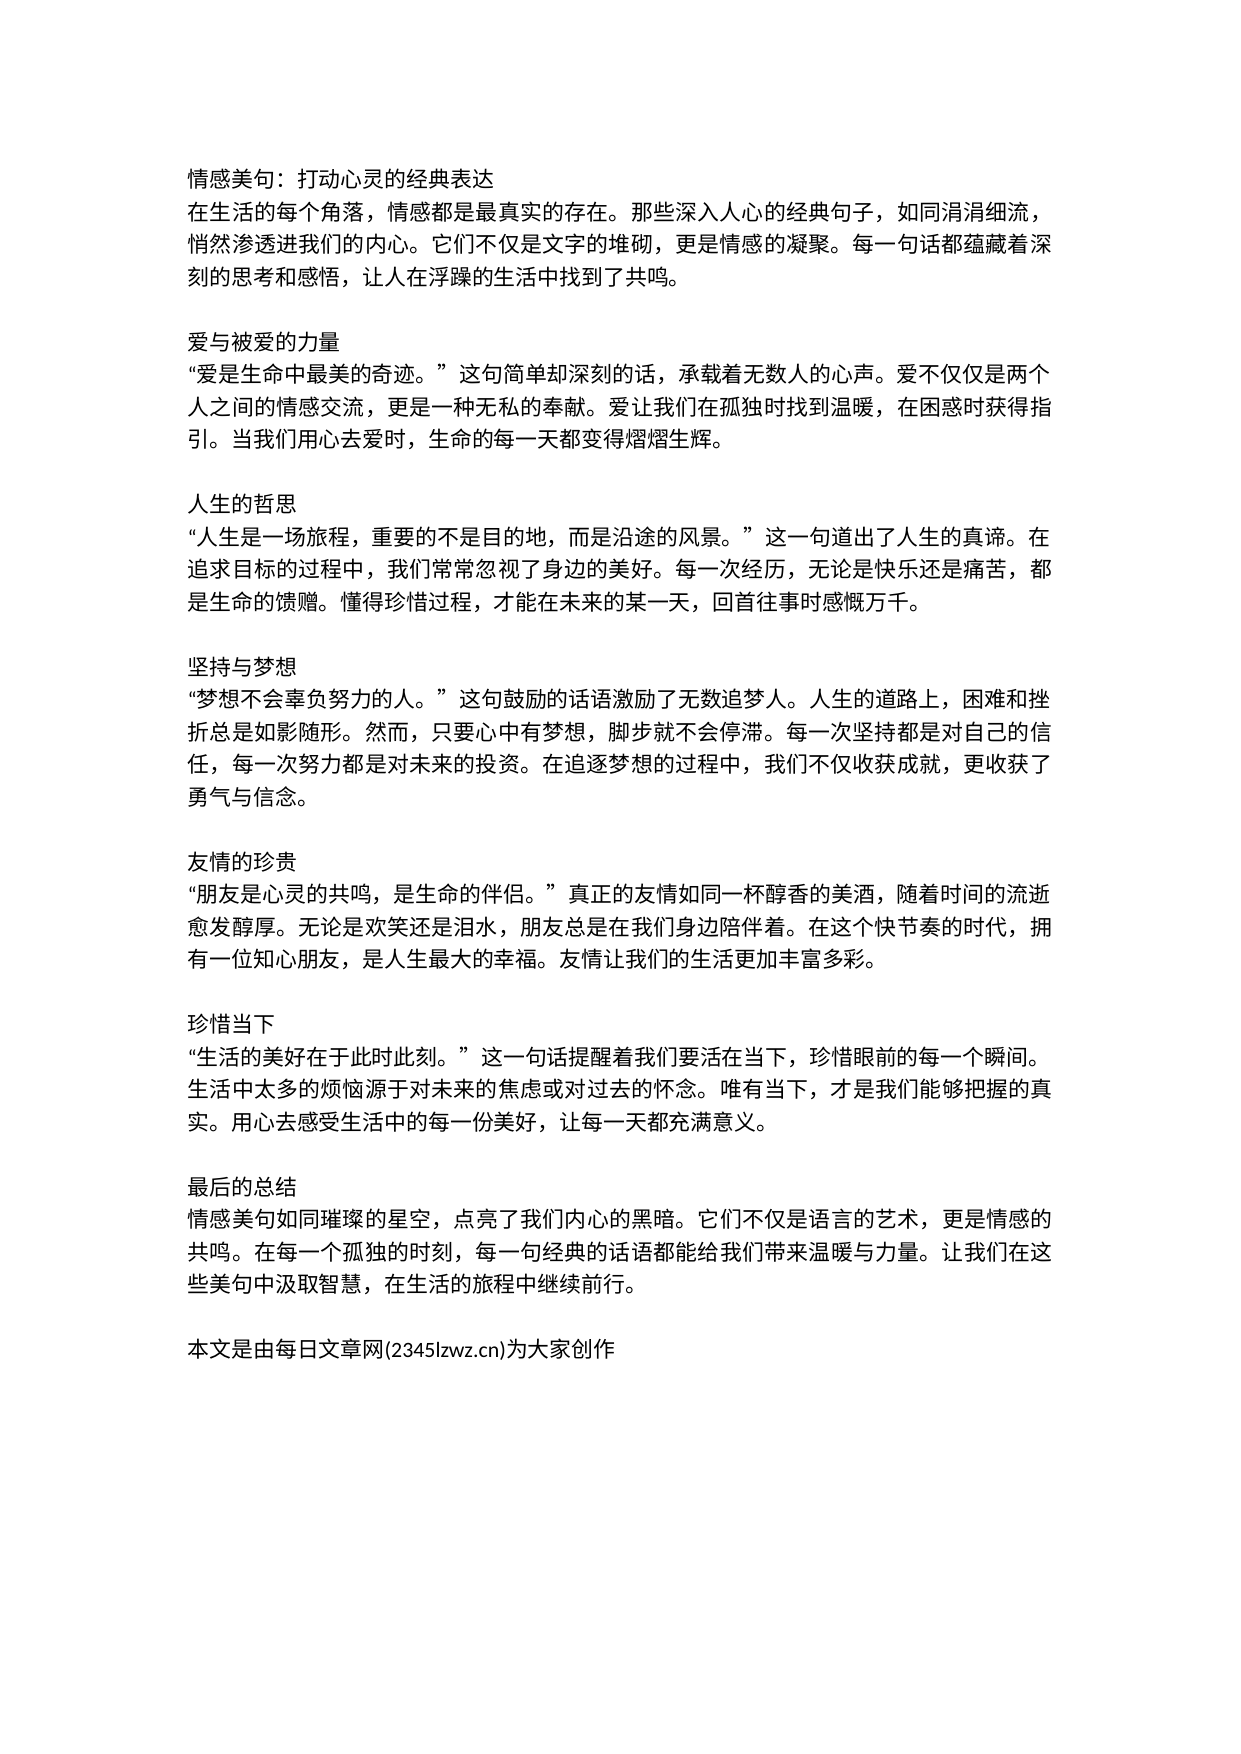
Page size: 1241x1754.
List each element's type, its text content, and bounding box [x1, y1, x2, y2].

text 在生活的每个角落，情感都是最真实的存在。那些深入人心的经典句子，如同涓涓细流，悄然渗透进我们的内心。它们不仅是文字的堆砌，更是情感的凝聚。每一句话都蕴藏着深刻的思考和感悟，让人在浮躁的生活中找到了共鸣。 [187, 194, 1053, 292]
text 爱与被爱的力量 [187, 324, 1053, 357]
text 人生的哲思 [187, 487, 1053, 519]
text “人生是一场旅程，重要的不是目的地，而是沿途的风景。”这一句道出了人生的真谛。在追求目标的过程中，我们常常忽视了身边的美好。每一次经历，无论是快乐还是痛苦，都是生命的馈赠。懂得珍惜过程，才能在未来的某一天，回首往事时感慨万千。 [187, 519, 1053, 617]
text “生活的美好在于此时此刻。”这一句话提醒着我们要活在当下，珍惜眼前的每一个瞬间。生活中太多的烦恼源于对未来的焦虑或对过去的怀念。唯有当下，才是我们能够把握的真实。用心去感受生活中的每一份美好，让每一天都充满意义。 [187, 1039, 1053, 1137]
text 情感美句如同璀璨的星空，点亮了我们内心的黑暗。它们不仅是语言的艺术，更是情感的共鸣。在每一个孤独的时刻，每一句经典的话语都能给我们带来温暖与力量。让我们在这些美句中汲取智慧，在生活的旅程中继续前行。 [187, 1202, 1053, 1299]
text 最后的总结 [187, 1169, 1053, 1202]
text “爱是生命中最美的奇迹。”这句简单却深刻的话，承载着无数人的心声。爱不仅仅是两个人之间的情感交流，更是一种无私的奉献。爱让我们在孤独时找到温暖，在困惑时获得指引。当我们用心去爱时，生命的每一天都变得熠熠生辉。 [187, 357, 1053, 454]
text 坚持与梦想 [187, 649, 1053, 682]
text “梦想不会辜负努力的人。”这句鼓励的话语激励了无数追梦人。人生的道路上，困难和挫折总是如影随形。然而，只要心中有梦想，脚步就不会停滞。每一次坚持都是对自己的信任，每一次努力都是对未来的投资。在追逐梦想的过程中，我们不仅收获成就，更收获了勇气与信念。 [187, 682, 1053, 812]
text “朋友是心灵的共鸣，是生命的伴侣。”真正的友情如同一杯醇香的美酒，随着时间的流逝愈发醇厚。无论是欢笑还是泪水，朋友总是在我们身边陪伴着。在这个快节奏的时代，拥有一位知心朋友，是人生最大的幸福。友情让我们的生活更加丰富多彩。 [187, 877, 1053, 974]
text 珍惜当下 [187, 1007, 1053, 1039]
text 情感美句：打动心灵的经典表达 [187, 162, 1053, 194]
text 友情的珍贵 [187, 844, 1053, 877]
text 本文是由每日文章网(2345lzwz.cn)为大家创作 [187, 1332, 1053, 1364]
